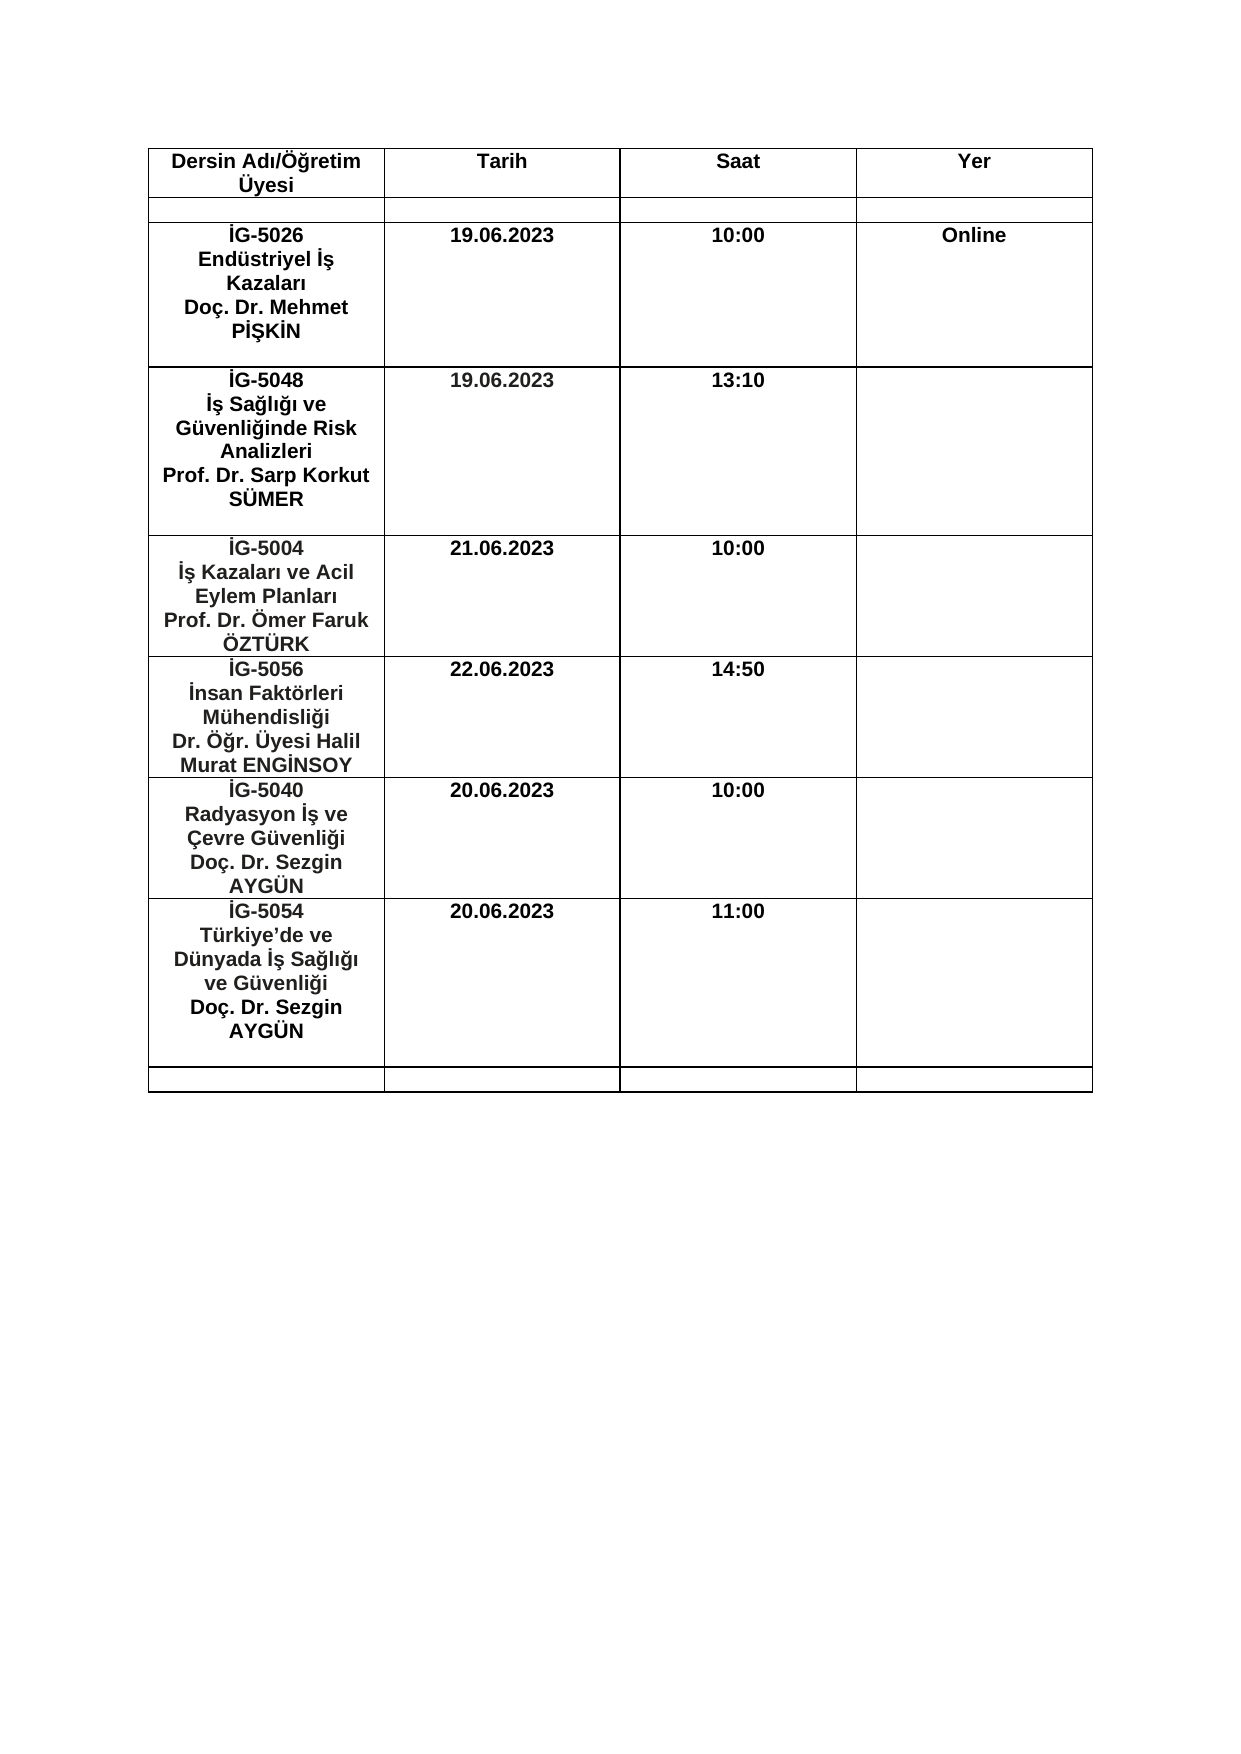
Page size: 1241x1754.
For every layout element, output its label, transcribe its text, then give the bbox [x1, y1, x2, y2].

table_cell İG-5004 İş Kazaları ve Acil Eylem Planları Prof. Dr. Ömer Faruk ÖZTÜRK [304, 536, 384, 656]
table_cell İG-5056 İnsan Faktörleri Mühendisliği Dr. Öğr. Üyesi Halil Murat ENGİNSOY [149, 657, 229, 777]
table_cell [857, 536, 1092, 656]
table_cell [621, 1068, 856, 1091]
table_cell Saat [621, 149, 856, 197]
table_cell Dersin Adı/Öğretim Üyesi [149, 149, 384, 197]
table_cell İG-5056 İnsan Faktörleri Mühendisliği Dr. Öğr. Üyesi Halil Murat ENGİNSOY [304, 657, 384, 777]
table_cell [857, 1068, 1092, 1091]
table_cell 14:50 [621, 657, 856, 777]
table_cell İG-5048 İş Sağlığı ve Güvenliğinde Risk Analizleri Prof. Dr. Sarp Korkut SÜMER [149, 368, 384, 535]
table_cell 19.06.2023 [385, 368, 619, 535]
table_cell [621, 198, 856, 222]
table_cell [857, 368, 1092, 535]
table_cell İG-5040 Radyasyon İş ve Çevre Güvenliği Doç. Dr. Sezgin AYGÜN [304, 778, 384, 898]
table_cell Tarih [385, 149, 619, 197]
table_cell [857, 657, 1092, 777]
table_cell Online [857, 223, 1092, 366]
table_cell 22.06.2023 [385, 657, 619, 777]
table_cell 11:00 [621, 899, 856, 1066]
table_cell 10:00 [621, 778, 856, 898]
table_cell [857, 778, 1092, 898]
table_cell 20.06.2023 [385, 778, 619, 898]
table_cell [385, 198, 619, 222]
table_cell 20.06.2023 [385, 899, 619, 1066]
table_cell [385, 1068, 619, 1091]
table_cell 19.06.2023 [385, 223, 619, 366]
table_cell İG-5026 Endüstriyel İş Kazaları Doç. Dr. Mehmet PİŞKİN [149, 223, 384, 366]
table_cell [149, 198, 384, 222]
table_cell İG-5040 Radyasyon İş ve Çevre Güvenliği Doç. Dr. Sezgin AYGÜN [149, 778, 229, 898]
table_cell 13:10 [621, 368, 856, 535]
table_cell İG-5054 Türkiye’de ve Dünyada İş Sağlığı ve Güvenliği Doç. Dr. Sezgin AYGÜN [149, 899, 384, 1066]
table_cell 10:00 [621, 536, 856, 656]
table_cell 21.06.2023 [385, 536, 619, 656]
table_cell 10:00 [621, 223, 856, 366]
table_cell [857, 198, 1092, 222]
table_cell [149, 1068, 384, 1091]
table_cell Yer [857, 149, 1092, 197]
table_cell [857, 899, 1092, 1066]
table_cell İG-5004 İş Kazaları ve Acil Eylem Planları Prof. Dr. Ömer Faruk ÖZTÜRK [149, 536, 229, 656]
